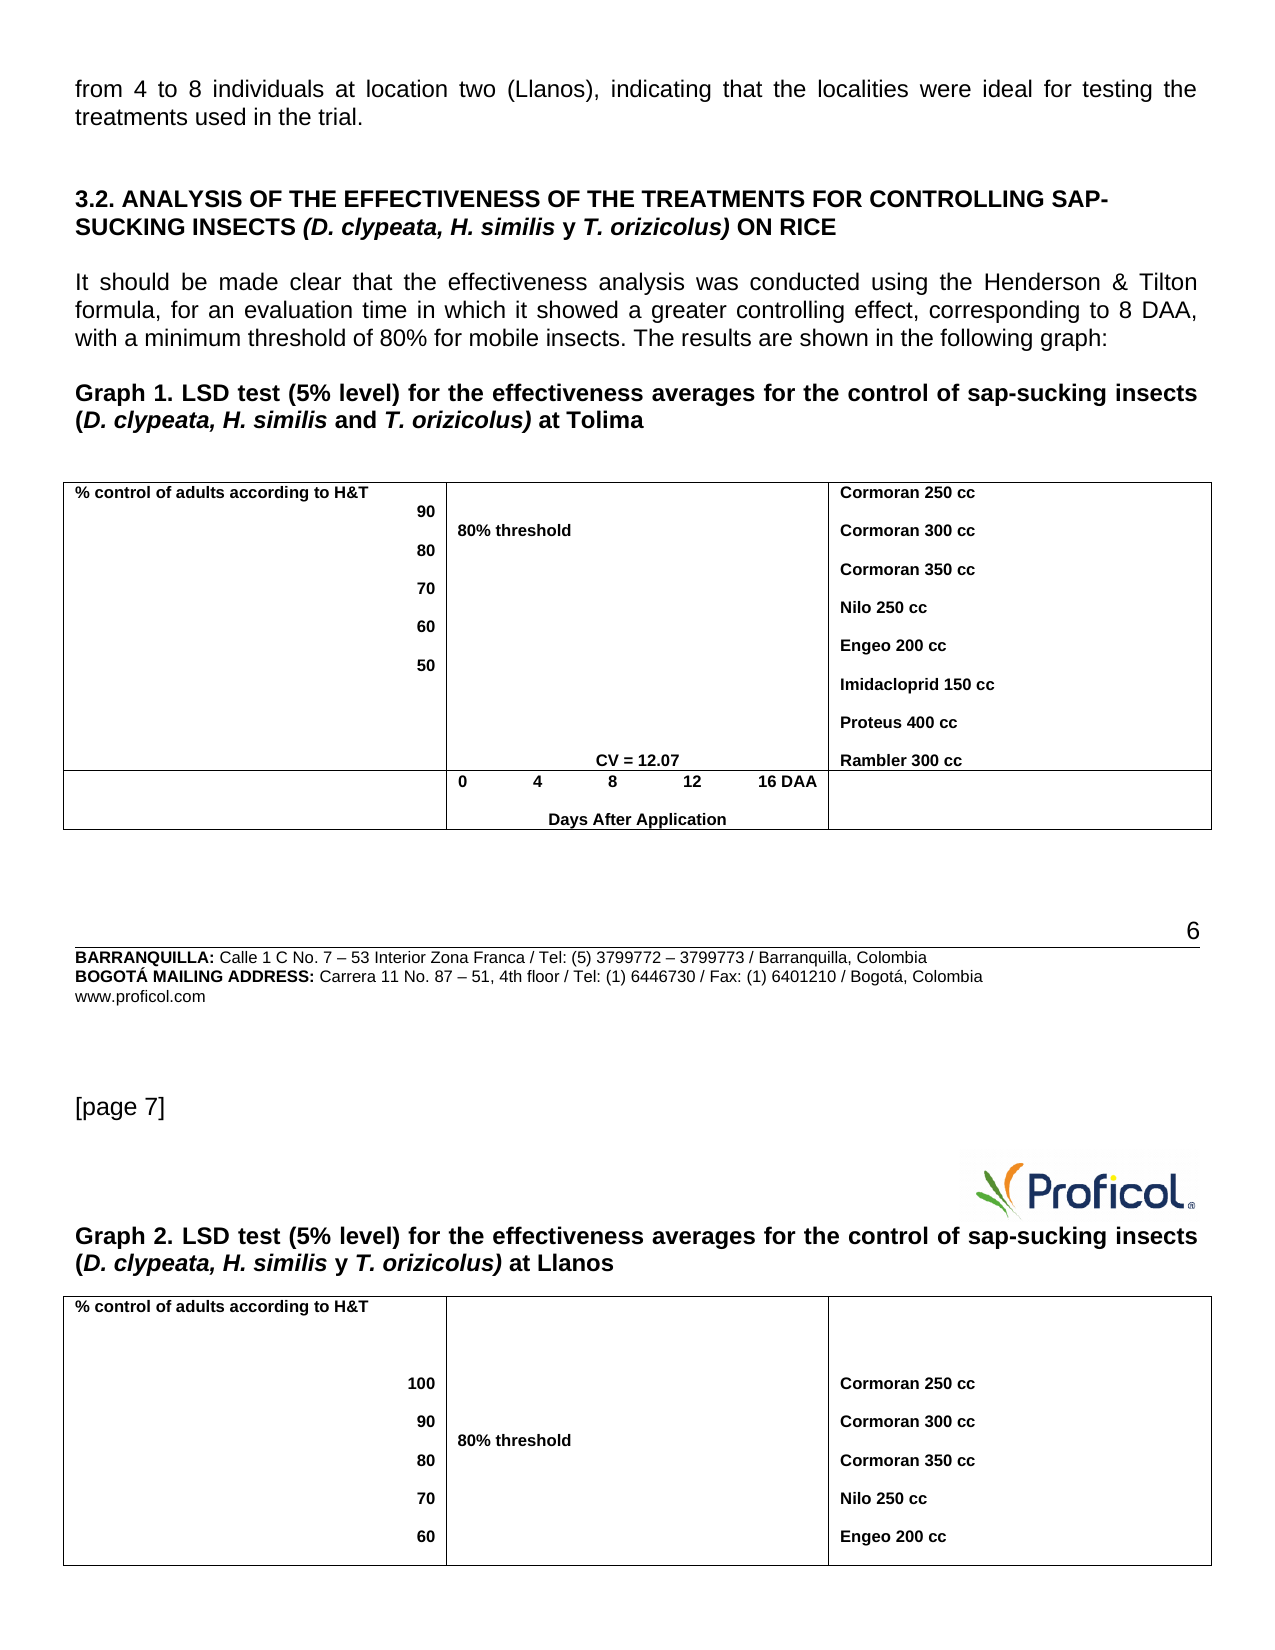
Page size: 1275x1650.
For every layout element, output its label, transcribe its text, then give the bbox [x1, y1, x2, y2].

text 6 [75, 916, 1200, 947]
table_header % control of adults according to H&T 90 80 70 60 50 [64, 483, 446, 770]
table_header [447, 1297, 828, 1565]
text Graph 1. LSD test (5% level) for the effectiveness averages for the control of sap-sucking insects (D. clypeata, H. similis and T. orizicolus) at Tolima [75, 379, 1200, 434]
table_header Cormoran 250 cc Cormoran 300 cc Cormoran 350 cc Nilo 250 cc Engeo 200 cc Imidacloprid 150 cc Proteus 400 cc Rambler 300 cc [829, 483, 1211, 770]
text It should be made clear that the effectiveness analysis was conducted using the Henderson & Tilton formula, for an evaluation time in which it showed a greater controlling effect, corresponding to 8 DAA, with a minimum threshold of 80% for mobile insects. The results are shown in the following graph: [75, 268, 1200, 351]
text www.proficol.com [75, 986, 1200, 1006]
text BARRANQUILLA: Calle 1 C No. 7 – 53 Interior Zona Franca / Tel: (5) 3799772 – 3799773 / Barranquilla, Colombia [75, 948, 1200, 967]
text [75, 75, 1200, 130]
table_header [829, 1297, 1211, 1565]
text [page 7] [75, 1092, 1200, 1121]
table_cell 0 4 8 12 16 DAA Days After Application [447, 771, 828, 829]
table_cell [64, 771, 446, 829]
table_header 80% threshold CV = 12.07 [447, 483, 828, 770]
text BOGOTÁ MAILING ADDRESS: Carrera 11 No. 87 – 51, 4th floor / Tel: (1) 6446730 / Fax: (1) 6401210 / Bogotá, Colombia [75, 967, 1200, 986]
text Graph 2. LSD test (5% level) for the effectiveness averages for the control of sap-sucking insects (D. clypeata, H. similis y T. orizicolus) at Llanos [75, 1222, 1200, 1277]
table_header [64, 1297, 446, 1565]
text 3.2. ANALYSIS OF THE EFFECTIVENESS OF THE TREATMENTS FOR CONTROLLING SAP-SUCKING INSECTS (D. clypeata, H. similis y T. orizicolus) ON RICE [75, 185, 1200, 241]
table_cell [829, 771, 1211, 829]
